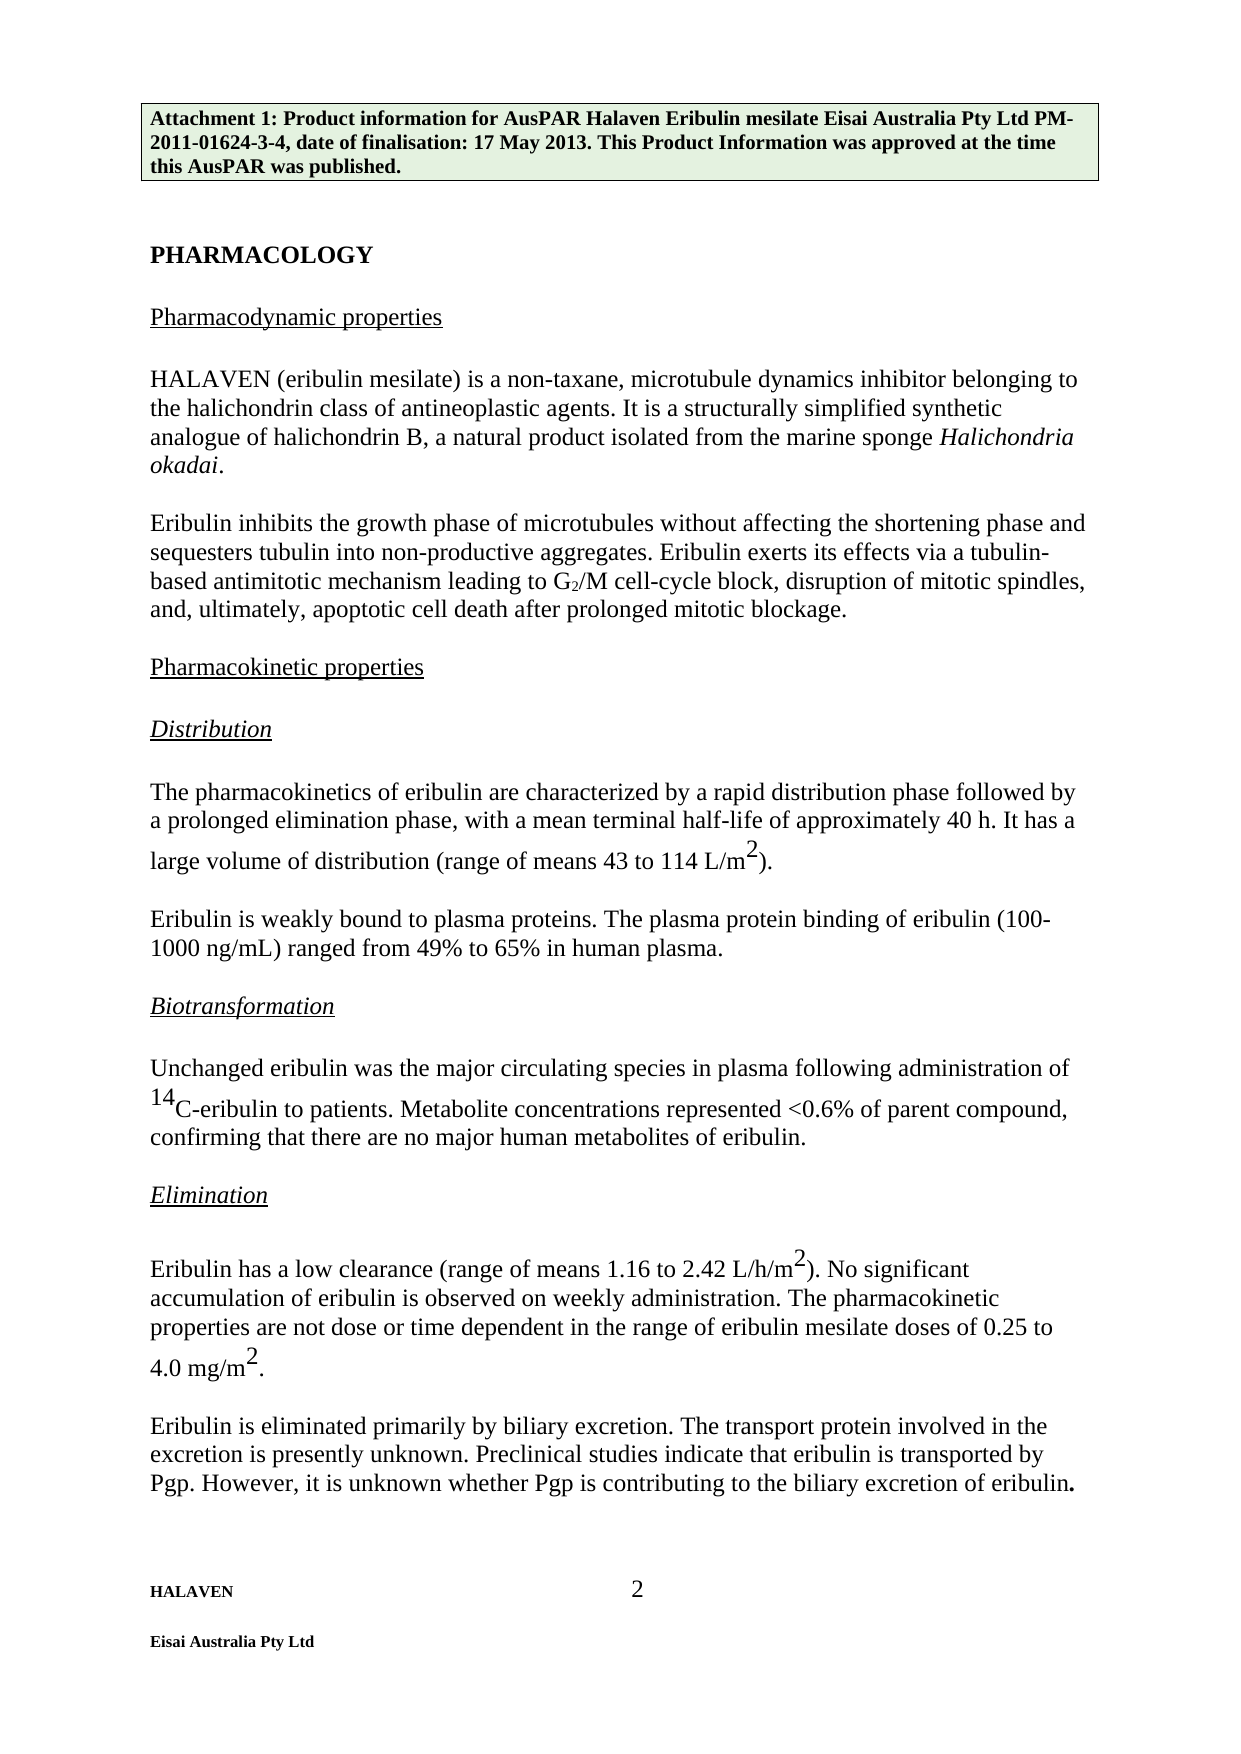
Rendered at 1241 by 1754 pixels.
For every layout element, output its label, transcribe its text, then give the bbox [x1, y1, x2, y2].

text The pharmacokinetics of eribulin are characterized by a rapid distribution phase followed by a prolonged elimination phase, with a mean terminal half-life of approximately 40 h. It has a large volume of distribution (range of means 43 to 114 L/m2). [150, 777, 1090, 875]
text Eribulin is eliminated primarily by biliary excretion. The transport protein involved in the excretion is presently unknown. Preclinical studies indicate that eribulin is transported by Pgp. However, it is unknown whether Pgp is contributing to the biliary excretion of eribulin. [150, 1411, 1090, 1497]
subtitle Elimination [150, 1180, 1090, 1209]
subtitle PHARMACOLOGY [150, 240, 1090, 268]
subtitle Pharmacodynamic properties [150, 302, 1090, 331]
subtitle Biotransformation [150, 991, 1090, 1019]
text Unchanged eribulin was the major circulating species in plasma following administration of 14C-eribulin to patients. Metabolite concentrations represented <0.6% of parent compound, confirming that there are no major human metabolites of eribulin. [150, 1053, 1090, 1151]
text HALAVEN (eribulin mesilate) is a non-taxane, microtubule dynamics inhibitor belonging to the halichondrin class of antineoplastic agents. It is a structurally simplified synthetic analogue of halichondrin B, a natural product isolated from the marine sponge Halichondria okadai. [150, 364, 1090, 479]
subtitle Pharmacokinetic properties [150, 652, 1090, 681]
text Eribulin is weakly bound to plasma proteins. The plasma protein binding of eribulin (100-1000 ng/mL) ranged from 49% to 65% in human plasma. [150, 904, 1090, 962]
text Eribulin inhibits the growth phase of microtubules without affecting the shortening phase and sequesters tubulin into non-productive aggregates. Eribulin exerts its effects via a tubulin-based antimitotic mechanism leading to G2/M cell-cycle block, disruption of mitotic spindles, and, ultimately, apoptotic cell death after prolonged mitotic blockage. [150, 508, 1090, 623]
subtitle Distribution [150, 714, 1090, 743]
text Eribulin has a low clearance (range of means 1.16 to 2.42 L/h/m2). No significant accumulation of eribulin is observed on weekly administration. The pharmacokinetic properties are not dose or time dependent in the range of eribulin mesilate doses of 0.25 to 4.0 mg/m2. [150, 1243, 1090, 1382]
